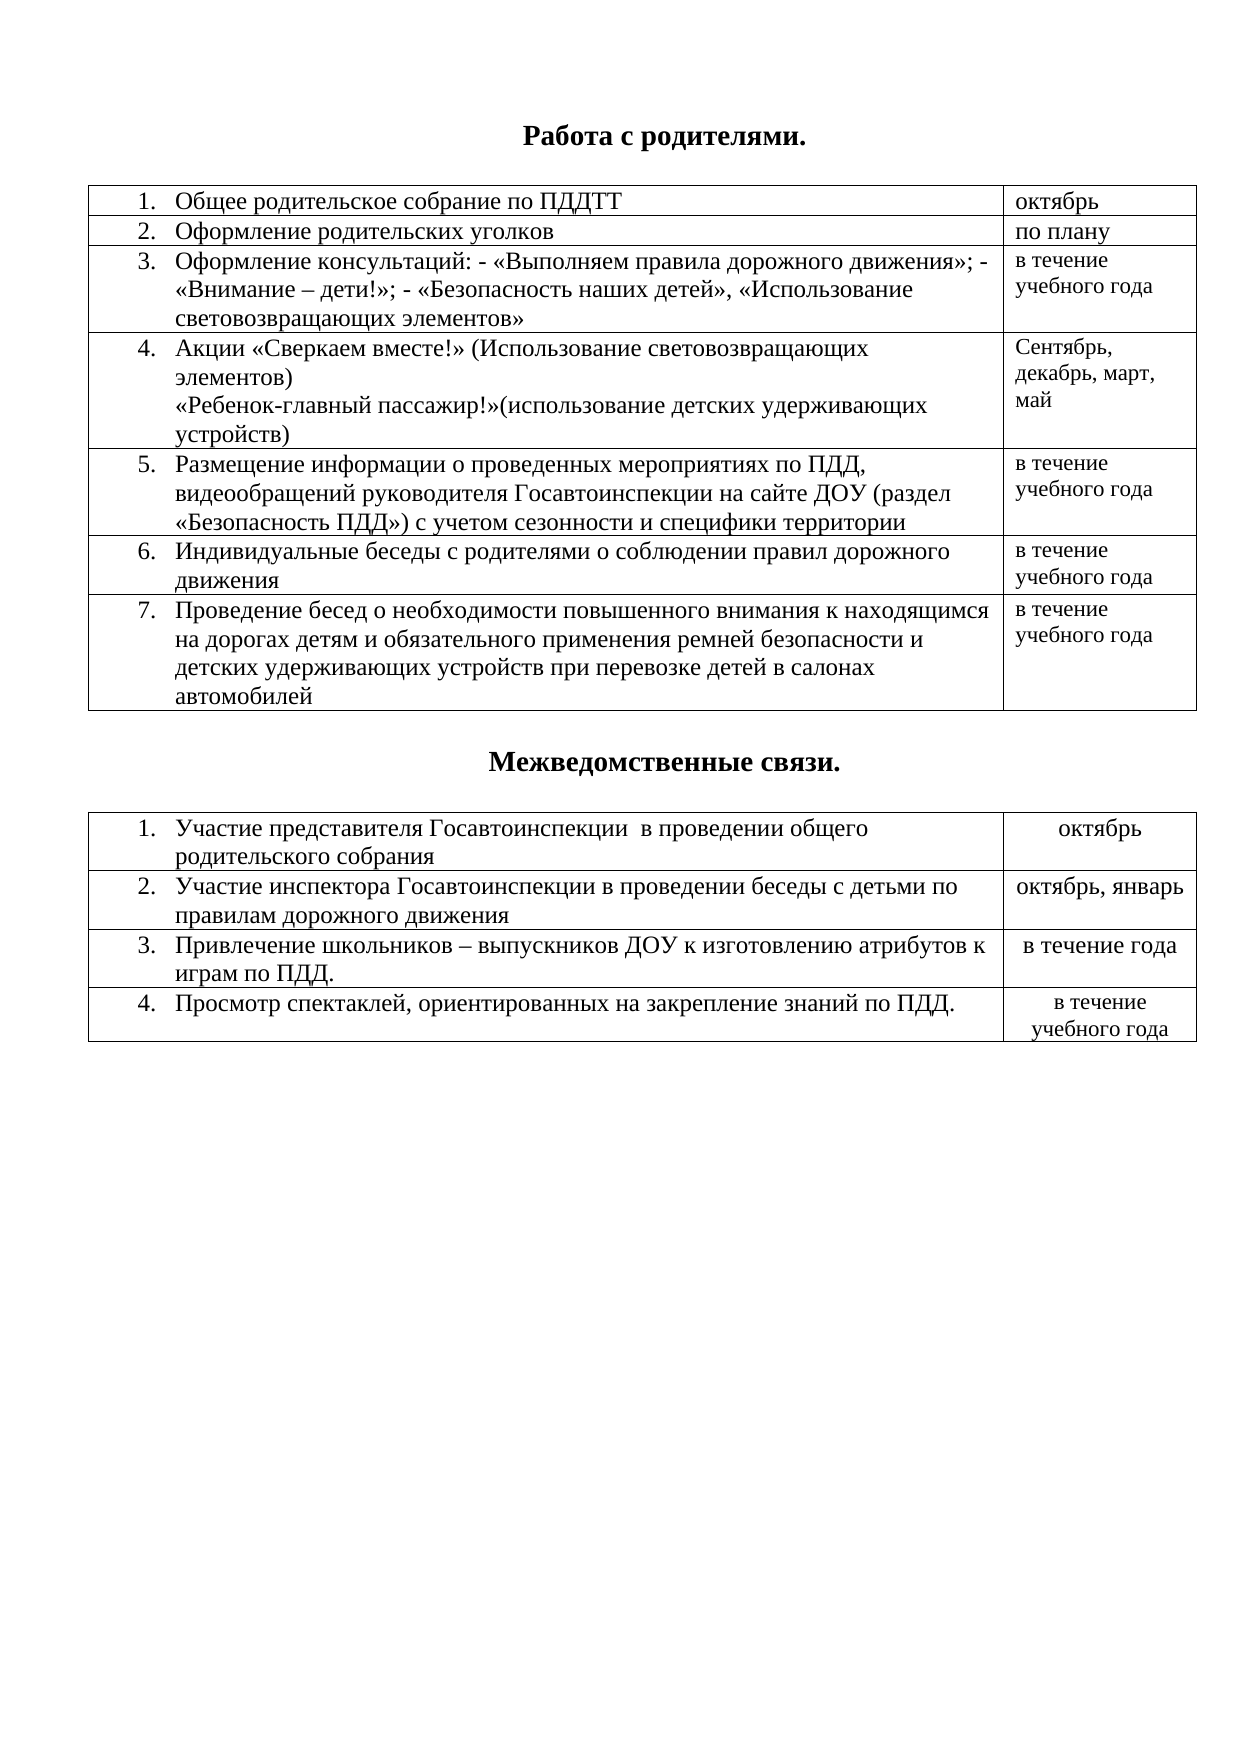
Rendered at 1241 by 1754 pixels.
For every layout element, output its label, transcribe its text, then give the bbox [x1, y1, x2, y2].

table_cell Акции «Сверкаем вместе!» (Использование световозвращающих элементов) «Ребенок-главный пассажир!»(использование детских удерживающих устройств) [89, 333, 1003, 448]
table_cell Размещение информации о проведенных мероприятиях по ПДД, видеообращений руководителя Госавтоинспекции на сайте ДОУ (раздел «Безопасность ПДД») с учетом сезонности и специфики территории [89, 449, 1003, 535]
table_cell Сентябрь, декабрь, март, май [1004, 333, 1196, 448]
table_header Общее родительское собрание по ПДДТТ [89, 186, 1003, 215]
text Работа с родителями. [177, 118, 1152, 152]
text Межведомственные связи. [177, 744, 1152, 778]
table_cell Оформление консультаций: - «Выполняем правила дорожного движения»; - «Внимание – дети!»; - «Безопасность наших детей», «Использование световозвращающих элементов» [89, 246, 1003, 332]
table_header Участие представителя Госавтоинспекции в проведении общего родительского собрания [89, 813, 1003, 870]
table_cell Участие инспектора Госавтоинспекции в проведении беседы с детьми по правилам дорожного движения [89, 871, 1003, 929]
table_cell Просмотр спектаклей, ориентированных на закрепление знаний по ПДД. [89, 988, 1003, 1041]
table_cell в течение учебного года [1004, 536, 1196, 594]
table_cell по плану [1004, 216, 1196, 245]
table_cell в течение учебного года [1004, 449, 1196, 535]
table_cell Индивидуальные беседы с родителями о соблюдении правил дорожного движения [89, 536, 1003, 594]
table_cell в течение года [1004, 930, 1196, 987]
table_cell Привлечение школьников – выпускников ДОУ к изготовлению атрибутов к играм по ПДД. [89, 930, 1003, 987]
table_cell октябрь, январь [1004, 871, 1196, 929]
table_cell Оформление родительских уголков [89, 216, 1003, 245]
table_header октябрь [1004, 813, 1196, 870]
table_cell в течение учебного года [1004, 595, 1196, 710]
table_cell Проведение бесед о необходимости повышенного внимания к находящимся на дорогах детям и обязательного применения ремней безопасности и детских удерживающих устройств при перевозке детей в салонах автомобилей [89, 595, 1003, 710]
table_header октябрь [1004, 186, 1196, 215]
table_cell в течение учебного года [1004, 988, 1196, 1041]
table_cell в течение учебного года [1004, 246, 1196, 332]
